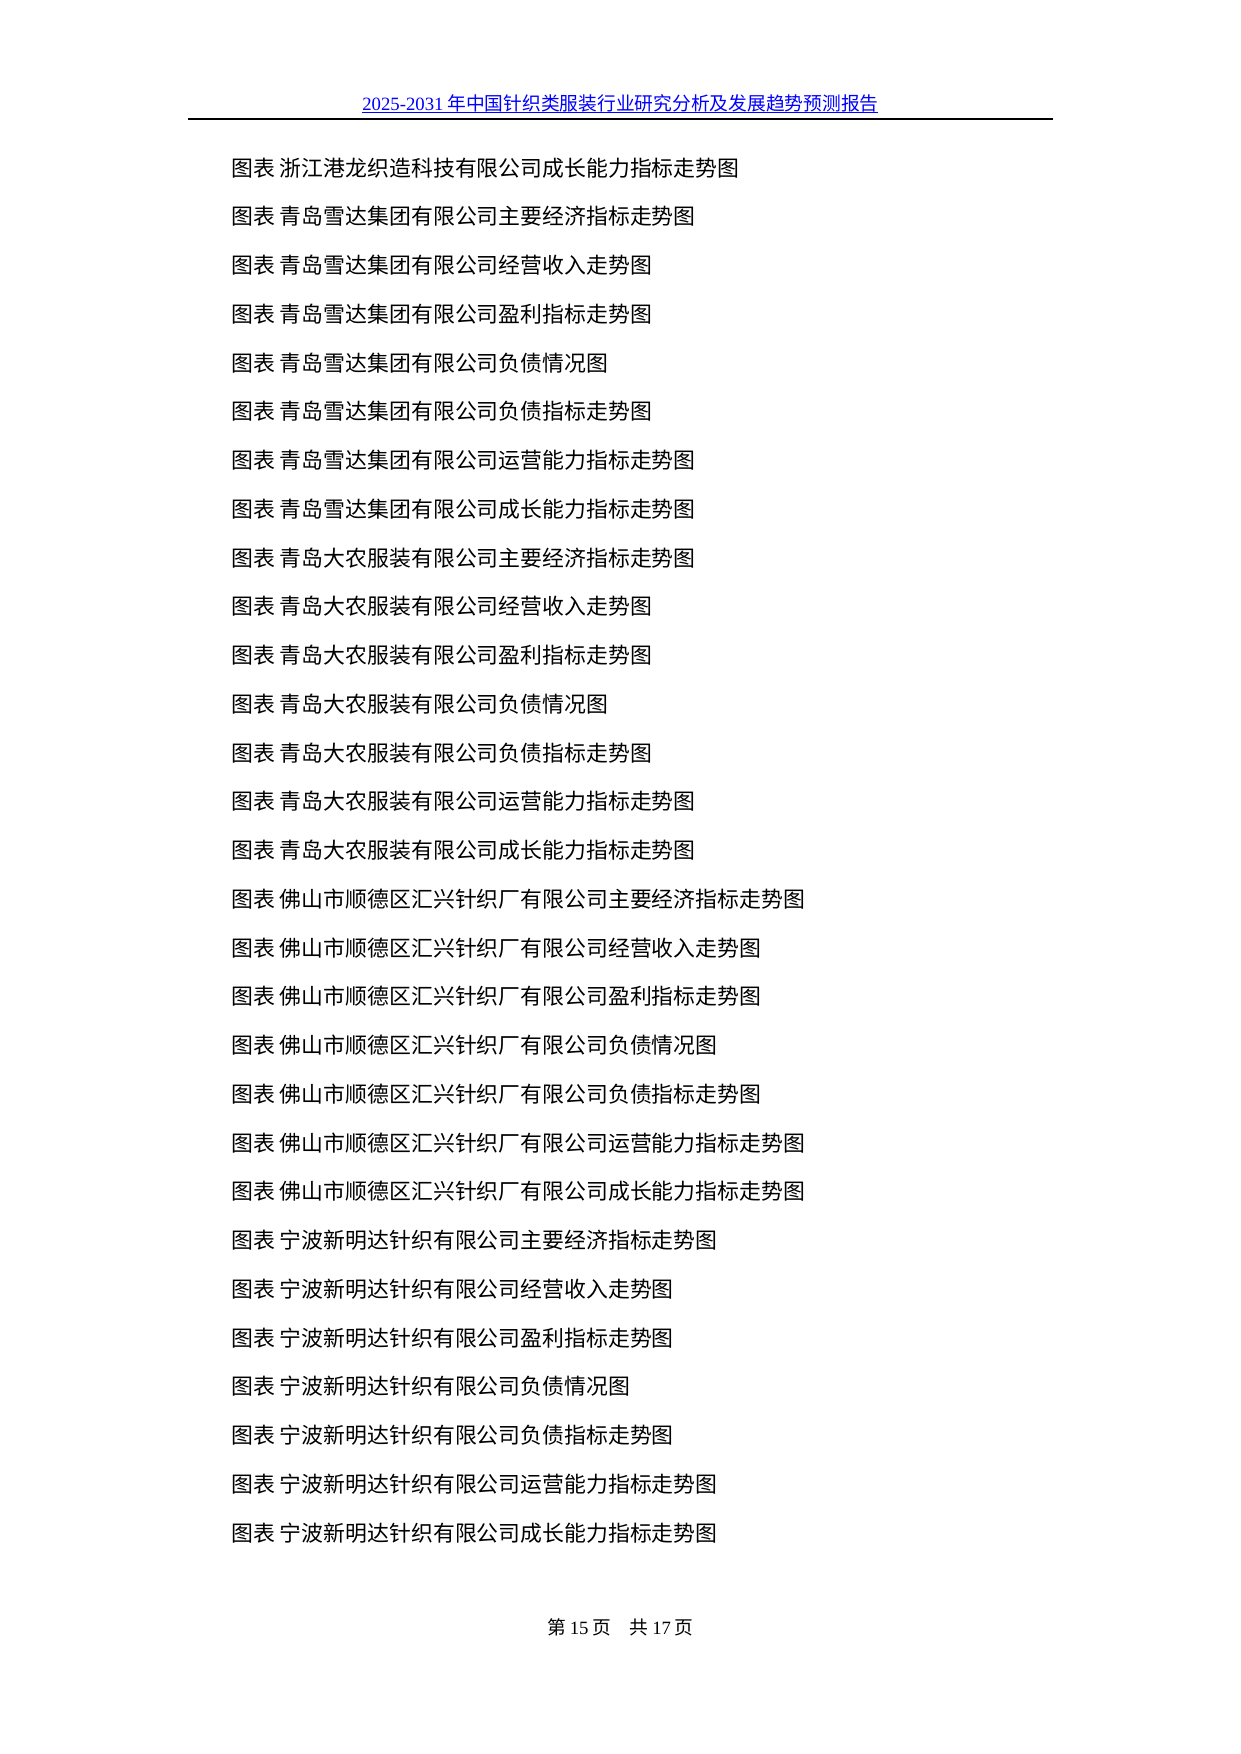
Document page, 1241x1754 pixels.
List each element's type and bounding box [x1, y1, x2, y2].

text [187, 150, 1053, 1548]
